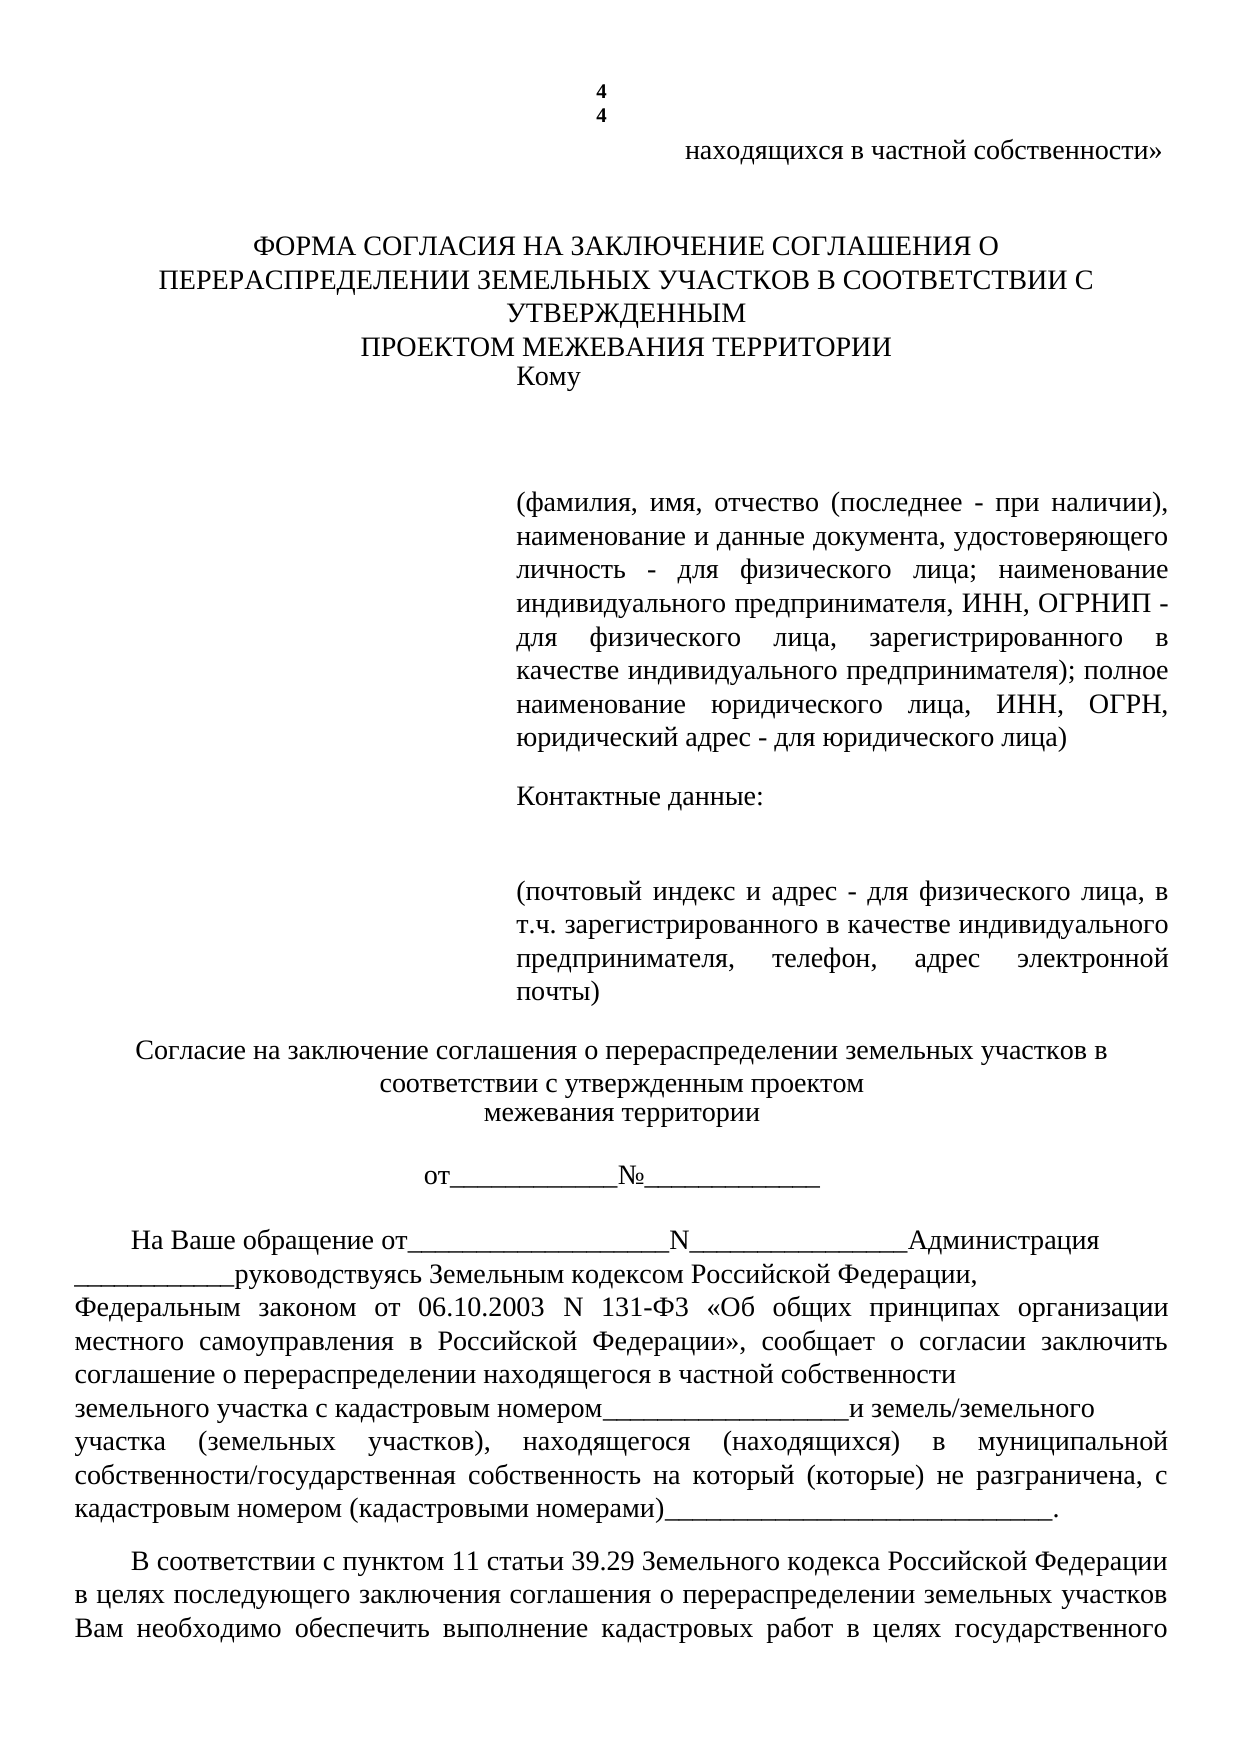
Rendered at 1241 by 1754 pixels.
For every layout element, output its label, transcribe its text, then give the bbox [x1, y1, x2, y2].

text Кому [516, 363, 1171, 391]
text руководствуясь Земельным кодексом Российской Федерации, [74, 1256, 1171, 1290]
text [74, 1543, 1169, 1644]
text ФОРМА СОГЛАСИЯ НА ЗАКЛЮЧЕНИЕ СОГЛАШЕНИЯ О [81, 229, 1171, 262]
text ПЕРЕРАСПРЕДЕЛЕНИИ ЗЕМЕЛЬНЫХ УЧАСТКОВ В СООТВЕТСТВИИ С УТВЕРЖДЕННЫМ [81, 262, 1171, 329]
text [616, 133, 1163, 166]
text ПРОЕКТОМ МЕЖЕВАНИЯ ТЕРРИТОРИИ [81, 329, 1171, 363]
text Федеральным законом от 06.10.2003 N 131-Ф3 «Об общих принципах организации местного самоуправления в Российской Федерации», сообщает о согласии заключить соглашение о перераспределении находящегося в частной собственности [74, 1290, 1169, 1390]
text земельного участка с кадастровым номером и земель/земельного [74, 1390, 1171, 1424]
text (почтовый индекс и адрес - для физического лица, в т.ч. зарегистрированного в качестве индивидуального предпринимателя, телефон, адрес электронной почты) [516, 873, 1169, 1008]
text межевания территории [72, 1099, 1171, 1127]
text На Ваше обращение от N Администрация [74, 1223, 1171, 1256]
text Контактные данные: [516, 783, 1171, 811]
text участка (земельных участков), находящегося (находящихся) в муниципальной собственности/государственная собственность на который (которые) не разграничена, с кадастровым номером (кадастровыми номерами) . [74, 1424, 1169, 1524]
text от № [72, 1162, 1171, 1190]
text (фамилия, имя, отчество (последнее - при наличии), наименование и данные документа, удостоверяющего личность - для физического лица; наименование индивидуального предпринимателя, ИНН, ОГРНИП - для физического лица, зарегистрированного в качестве индивидуального предпринимателя); полное наименование юридического лица, ИНН, ОГРН, юридический адрес - для юридического лица) [516, 485, 1169, 753]
text Согласие на заключение соглашения о перераспределении земельных участков в соответствии с утвержденным проектом [72, 1033, 1171, 1099]
